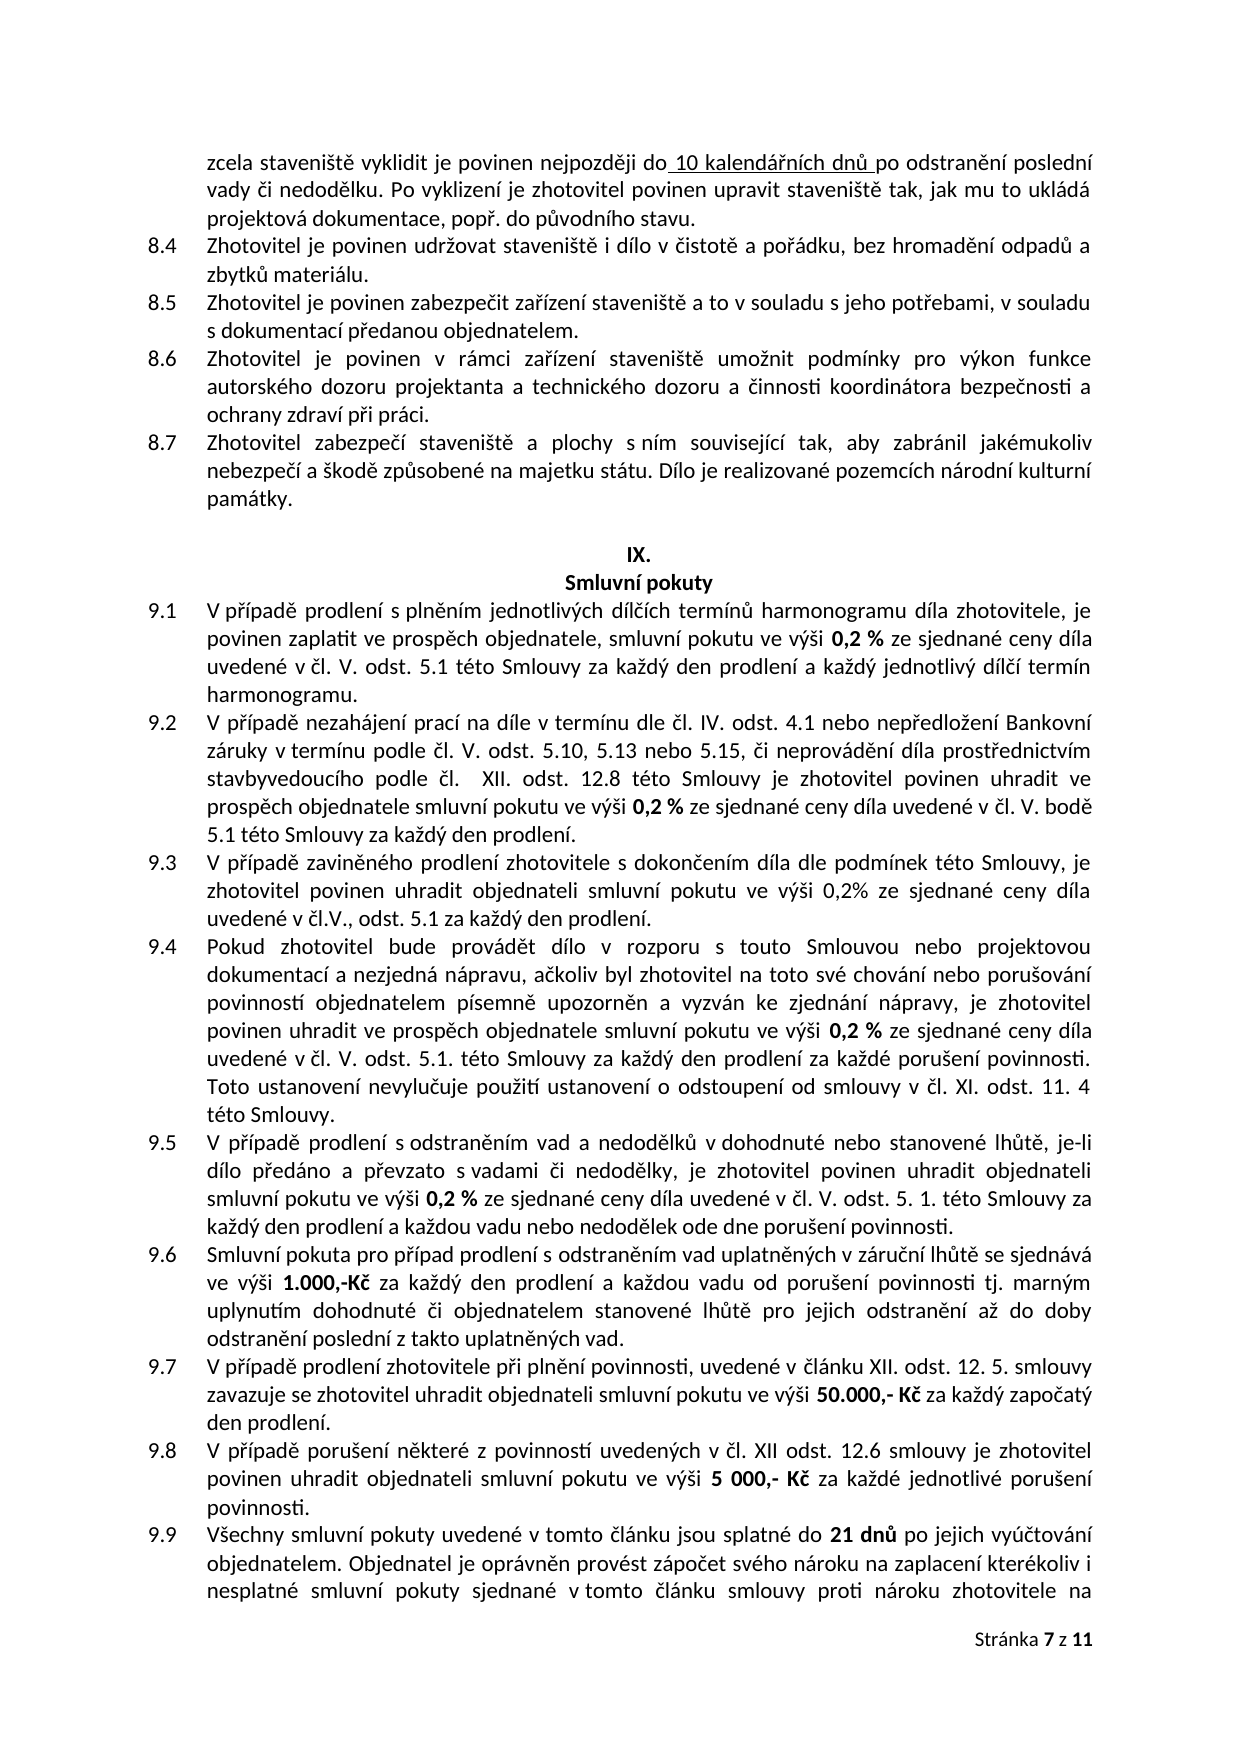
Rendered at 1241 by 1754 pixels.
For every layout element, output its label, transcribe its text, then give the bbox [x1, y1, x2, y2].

text 9.6 Smluvní pokuta pro případ prodlení s odstraněním vad uplatněných v záruční lhůtě se sjednává ve výši 1.000,-Kč za každý den prodlení a každou vadu od porušení povinnosti tj. marným uplynutím dohodnuté či objednatelem stanovené lhůtě pro jejich odstranění až do doby odstranění poslední z takto uplatněných vad. [148, 1240, 1093, 1352]
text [148, 148, 1093, 232]
title IX. [185, 540, 1093, 568]
text 8.5 Zhotovitel je povinen zabezpečit zařízení staveniště a to v souladu s jeho potřebami, v souladu s dokumentací předanou objednatelem. [148, 288, 1093, 344]
text 8.7 Zhotovitel zabezpečí staveniště a plochy s ním související tak, aby zabránil jakémukoliv nebezpečí a škodě způsobené na majetku státu. Dílo je realizované pozemcích národní kulturní památky. [148, 428, 1093, 512]
text 9.2 V případě nezahájení prací na díle v termínu dle čl. IV. odst. 4.1 nebo nepředložení Bankovní záruky v termínu podle čl. V. odst. 5.10, 5.13 nebo 5.15, či neprovádění díla prostřednictvím stavbyvedoucího podle čl. XII. odst. 12.8 této Smlouvy je zhotovitel povinen uhradit ve prospěch objednatele smluvní pokutu ve výši 0,2 % ze sjednané ceny díla uvedené v čl. V. bodě 5.1 této Smlouvy za každý den prodlení. [148, 708, 1093, 848]
text 9.1 V případě prodlení s plněním jednotlivých dílčích termínů harmonogramu díla zhotovitele, je povinen zaplatit ve prospěch objednatele, smluvní pokutu ve výši 0,2 % ze sjednané ceny díla uvedené v čl. V. odst. 5.1 této Smlouvy za každý den prodlení a každý jednotlivý dílčí termín harmonogramu. [148, 596, 1093, 708]
text 9.3 V případě zaviněného prodlení zhotovitele s dokončením díla dle podmínek této Smlouvy, je zhotovitel povinen uhradit objednateli smluvní pokutu ve výši 0,2% ze sjednané ceny díla uvedené v čl.V., odst. 5.1 za každý den prodlení. [148, 848, 1093, 932]
title Smluvní pokuty [185, 568, 1093, 596]
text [148, 1521, 1093, 1605]
text 9.7 V případě prodlení zhotovitele při plnění povinnosti, uvedené v článku XII. odst. 12. 5. smlouvy zavazuje se zhotovitel uhradit objednateli smluvní pokutu ve výši 50.000,- Kč za každý započatý den prodlení. [148, 1352, 1093, 1437]
text 8.6 Zhotovitel je povinen v rámci zařízení staveniště umožnit podmínky pro výkon funkce autorského dozoru projektanta a technického dozoru a činnosti koordinátora bezpečnosti a ochrany zdraví při práci. [148, 344, 1093, 428]
text 9.8 V případě porušení některé z povinností uvedených v čl. XII odst. 12.6 smlouvy je zhotovitel povinen uhradit objednateli smluvní pokutu ve výši 5 000,- Kč za každé jednotlivé porušení povinnosti. [148, 1437, 1093, 1521]
text 9.5 V případě prodlení s odstraněním vad a nedodělků v dohodnuté nebo stanovené lhůtě, je-li dílo předáno a převzato s vadami či nedodělky, je zhotovitel povinen uhradit objednateli smluvní pokutu ve výši 0,2 % ze sjednané ceny díla uvedené v čl. V. odst. 5. 1. této Smlouvy za každý den prodlení a každou vadu nebo nedodělek ode dne porušení povinnosti. [148, 1128, 1093, 1240]
text 9.4 Pokud zhotovitel bude provádět dílo v rozporu s touto Smlouvou nebo projektovou dokumentací a nezjedná nápravu, ačkoliv byl zhotovitel na toto své chování nebo porušování povinností objednatelem písemně upozorněn a vyzván ke zjednání nápravy, je zhotovitel povinen uhradit ve prospěch objednatele smluvní pokutu ve výši 0,2 % ze sjednané ceny díla uvedené v čl. V. odst. 5.1. této Smlouvy za každý den prodlení za každé porušení povinnosti. Toto ustanovení nevylučuje použití ustanovení o odstoupení od smlouvy v čl. XI. odst. 11. 4 této Smlouvy. [148, 932, 1093, 1128]
text 8.4 Zhotovitel je povinen udržovat staveniště i dílo v čistotě a pořádku, bez hromadění odpadů a zbytků materiálu. [148, 232, 1093, 288]
